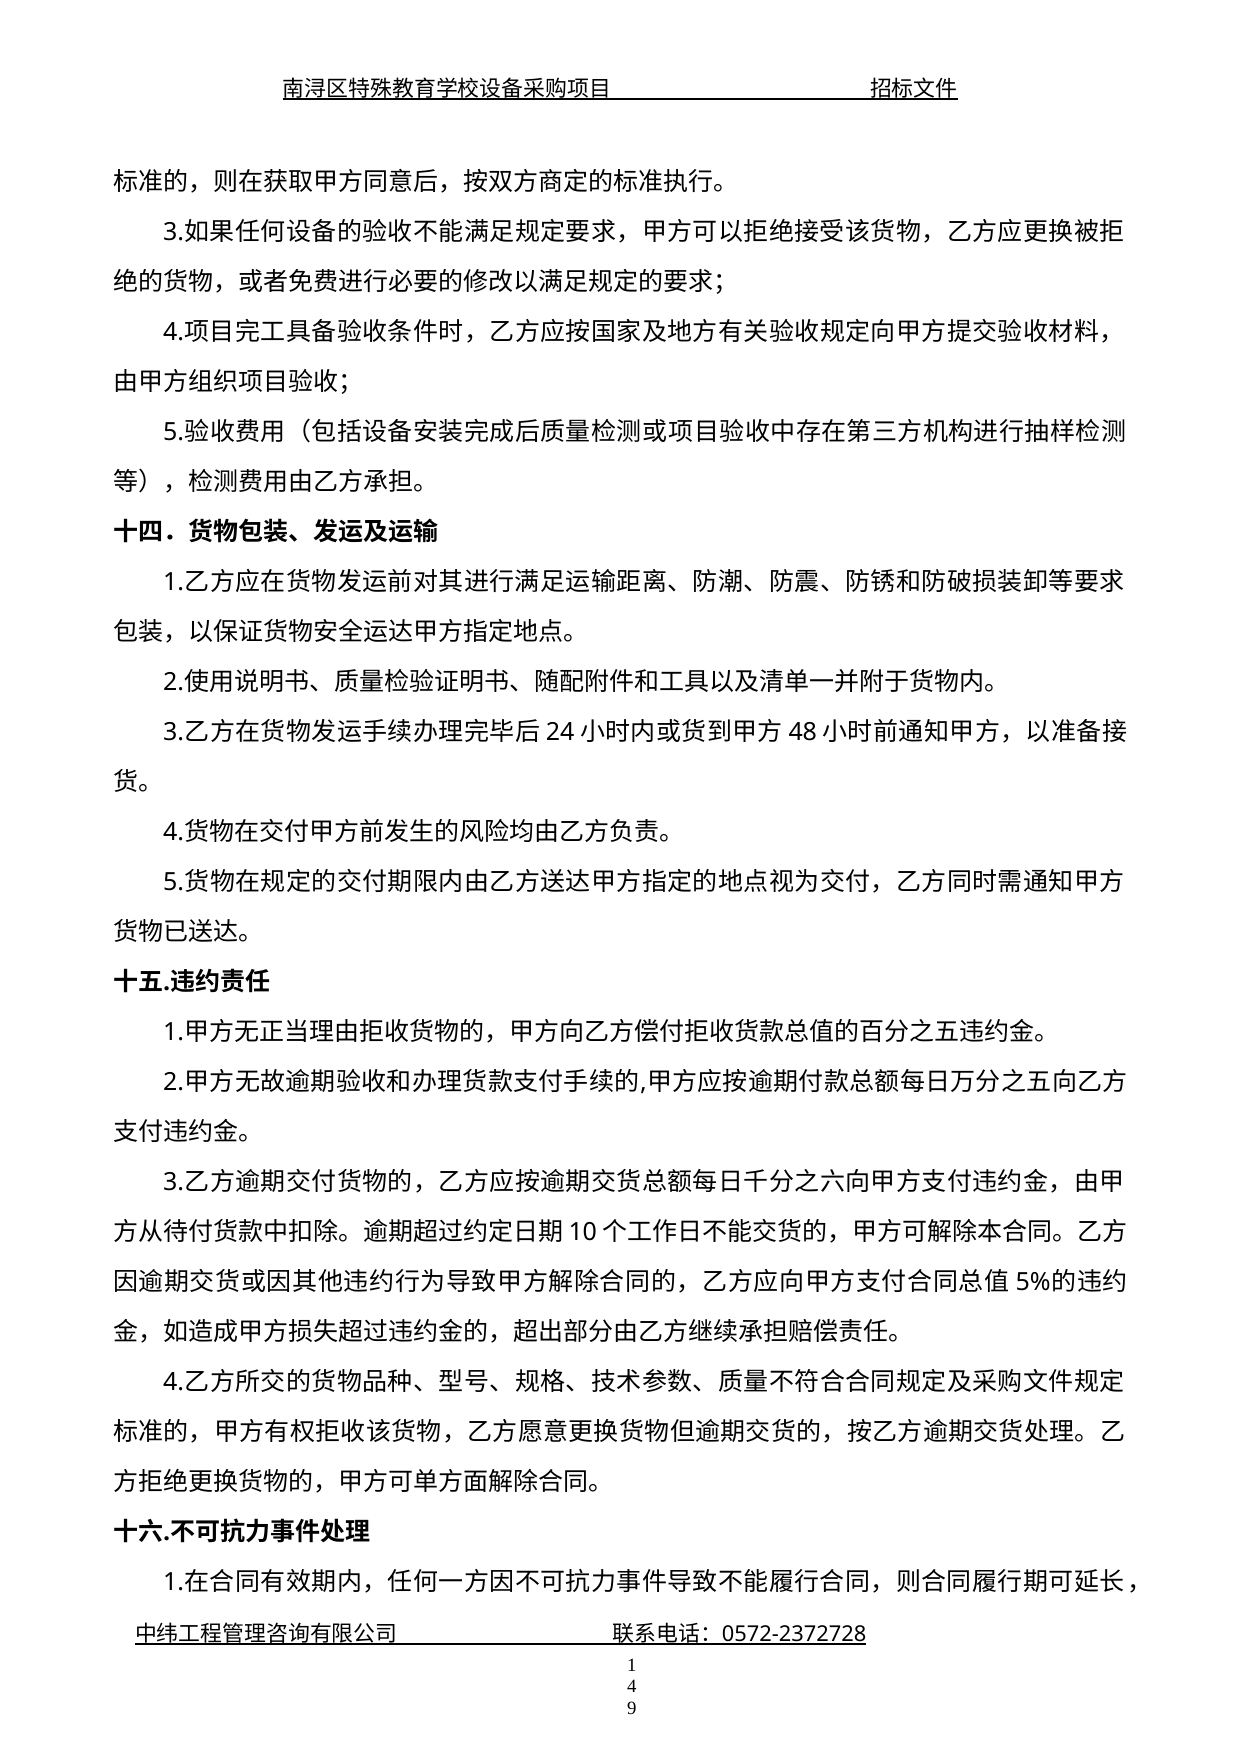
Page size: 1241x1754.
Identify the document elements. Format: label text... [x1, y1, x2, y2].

text 4.项目完工具备验收条件时，乙方应按国家及地方有关验收规定向甲方提交验收材料，由甲方组织项目验收； [113, 300, 1127, 400]
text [113, 1550, 1127, 1600]
text 1.甲方无正当理由拒收货物的，甲方向乙方偿付拒收货款总值的百分之五违约金。 [113, 1000, 1127, 1050]
text 4.乙方所交的货物品种、型号、规格、技术参数、质量不符合合同规定及采购文件规定标准的，甲方有权拒收该货物，乙方愿意更换货物但逾期交货的，按乙方逾期交货处理。乙方拒绝更换货物的，甲方可单方面解除合同。 [113, 1350, 1127, 1500]
text 十六.不可抗力事件处理 [113, 1500, 1127, 1550]
text 5.验收费用（包括设备安装完成后质量检测或项目验收中存在第三方机构进行抽样检测等），检测费用由乙方承担。 [113, 400, 1127, 500]
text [113, 150, 1127, 200]
text 3.乙方逾期交付货物的，乙方应按逾期交货总额每日千分之六向甲方支付违约金，由甲方从待付货款中扣除。逾期超过约定日期10个工作日不能交货的，甲方可解除本合同。乙方因逾期交货或因其他违约行为导致甲方解除合同的，乙方应向甲方支付合同总值5%的违约金，如造成甲方损失超过违约金的，超出部分由乙方继续承担赔偿责任。 [113, 1150, 1127, 1350]
text 十五.违约责任 [113, 950, 1127, 1000]
text 1.乙方应在货物发运前对其进行满足运输距离、防潮、防震、防锈和防破损装卸等要求包装，以保证货物安全运达甲方指定地点。 [113, 550, 1127, 650]
text 4.货物在交付甲方前发生的风险均由乙方负责。 [113, 800, 1127, 850]
text 5.货物在规定的交付期限内由乙方送达甲方指定的地点视为交付，乙方同时需通知甲方货物已送达。 [113, 850, 1127, 950]
text 2.使用说明书、质量检验证明书、随配附件和工具以及清单一并附于货物内。 [113, 650, 1127, 700]
text 十四．货物包装、发运及运输 [113, 500, 1127, 550]
text 3.如果任何设备的验收不能满足规定要求，甲方可以拒绝接受该货物，乙方应更换被拒绝的货物，或者免费进行必要的修改以满足规定的要求； [113, 200, 1127, 300]
text 3.乙方在货物发运手续办理完毕后24小时内或货到甲方48小时前通知甲方，以准备接货。 [113, 700, 1127, 800]
text 2.甲方无故逾期验收和办理货款支付手续的,甲方应按逾期付款总额每日万分之五向乙方支付违约金。 [113, 1050, 1127, 1150]
